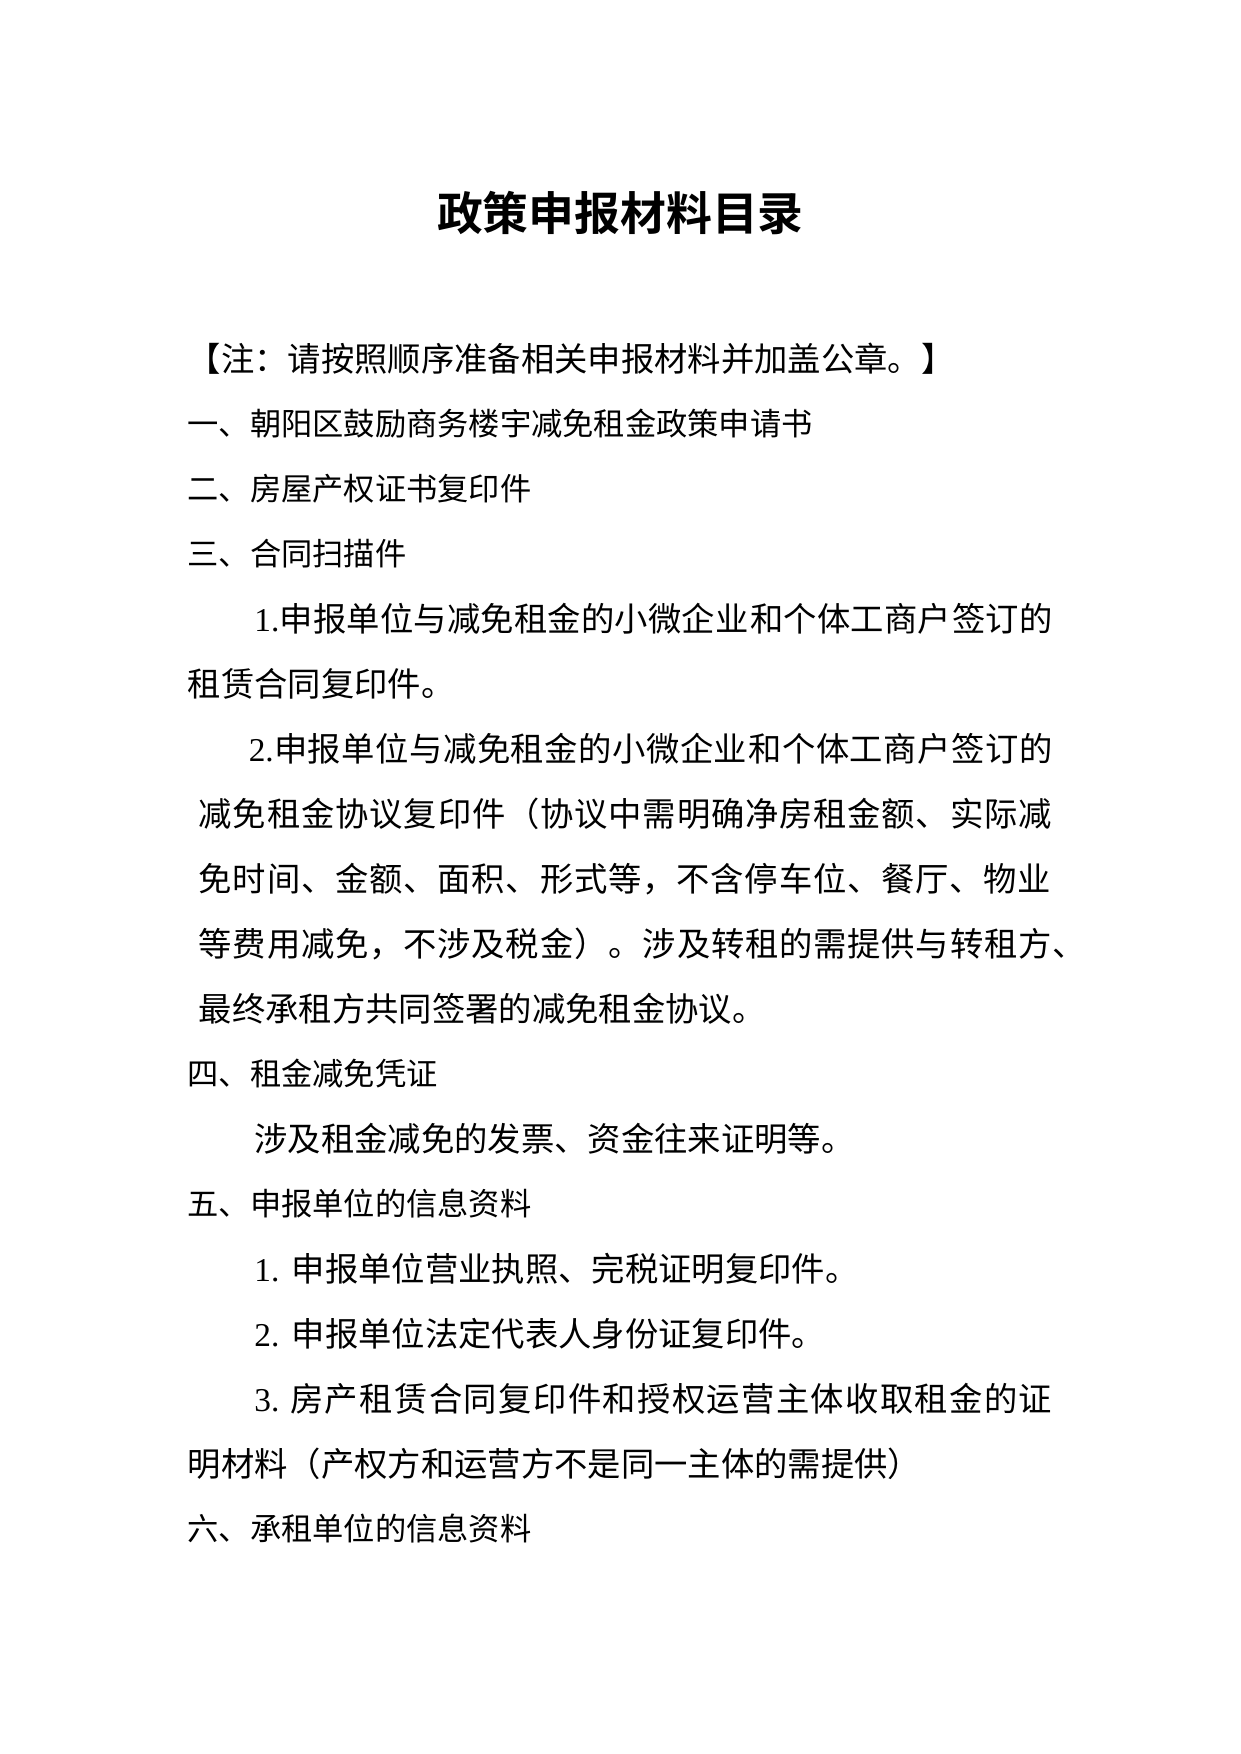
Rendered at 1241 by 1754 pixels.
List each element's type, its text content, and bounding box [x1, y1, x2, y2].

text 三、合同扫描件 [187, 519, 1053, 584]
text 二、房屋产权证书复印件 [187, 454, 1053, 519]
text 【注：请按照顺序准备相关申报材料并加盖公章。】 [187, 324, 1053, 389]
text 政策申报材料目录 [187, 162, 1053, 259]
text 一、朝阳区鼓励商务楼宇减免租金政策申请书 [187, 389, 1053, 454]
text 1.申报单位与减免租金的小微企业和个体工商户签订的租赁合同复印件。 [187, 584, 1053, 714]
text 2.申报单位与减免租金的小微企业和个体工商户签订的减免租金协议复印件（协议中需明确净房租金额、实际减免时间、金额、面积、形式等，不含停车位、餐厅、物业等费用减免，不涉及税金）。涉及转租的需提供与转租方、最终承租方共同签署的减免租金协议。 [198, 714, 1053, 1039]
text 六、承租单位的信息资料 [187, 1494, 1053, 1559]
list 申报单位法定代表人身份证复印件。 [254, 1299, 1053, 1364]
text 涉及租金减免的发票、资金往来证明等。 [187, 1104, 1053, 1169]
text 3. 房产租赁合同复印件和授权运营主体收取租金的证明材料（产权方和运营方不是同一主体的需提供） [187, 1364, 1053, 1494]
text 五、申报单位的信息资料 [187, 1169, 1053, 1234]
text 四、租金减免凭证 [187, 1039, 1053, 1104]
list 申报单位营业执照、完税证明复印件。 [254, 1234, 1053, 1299]
